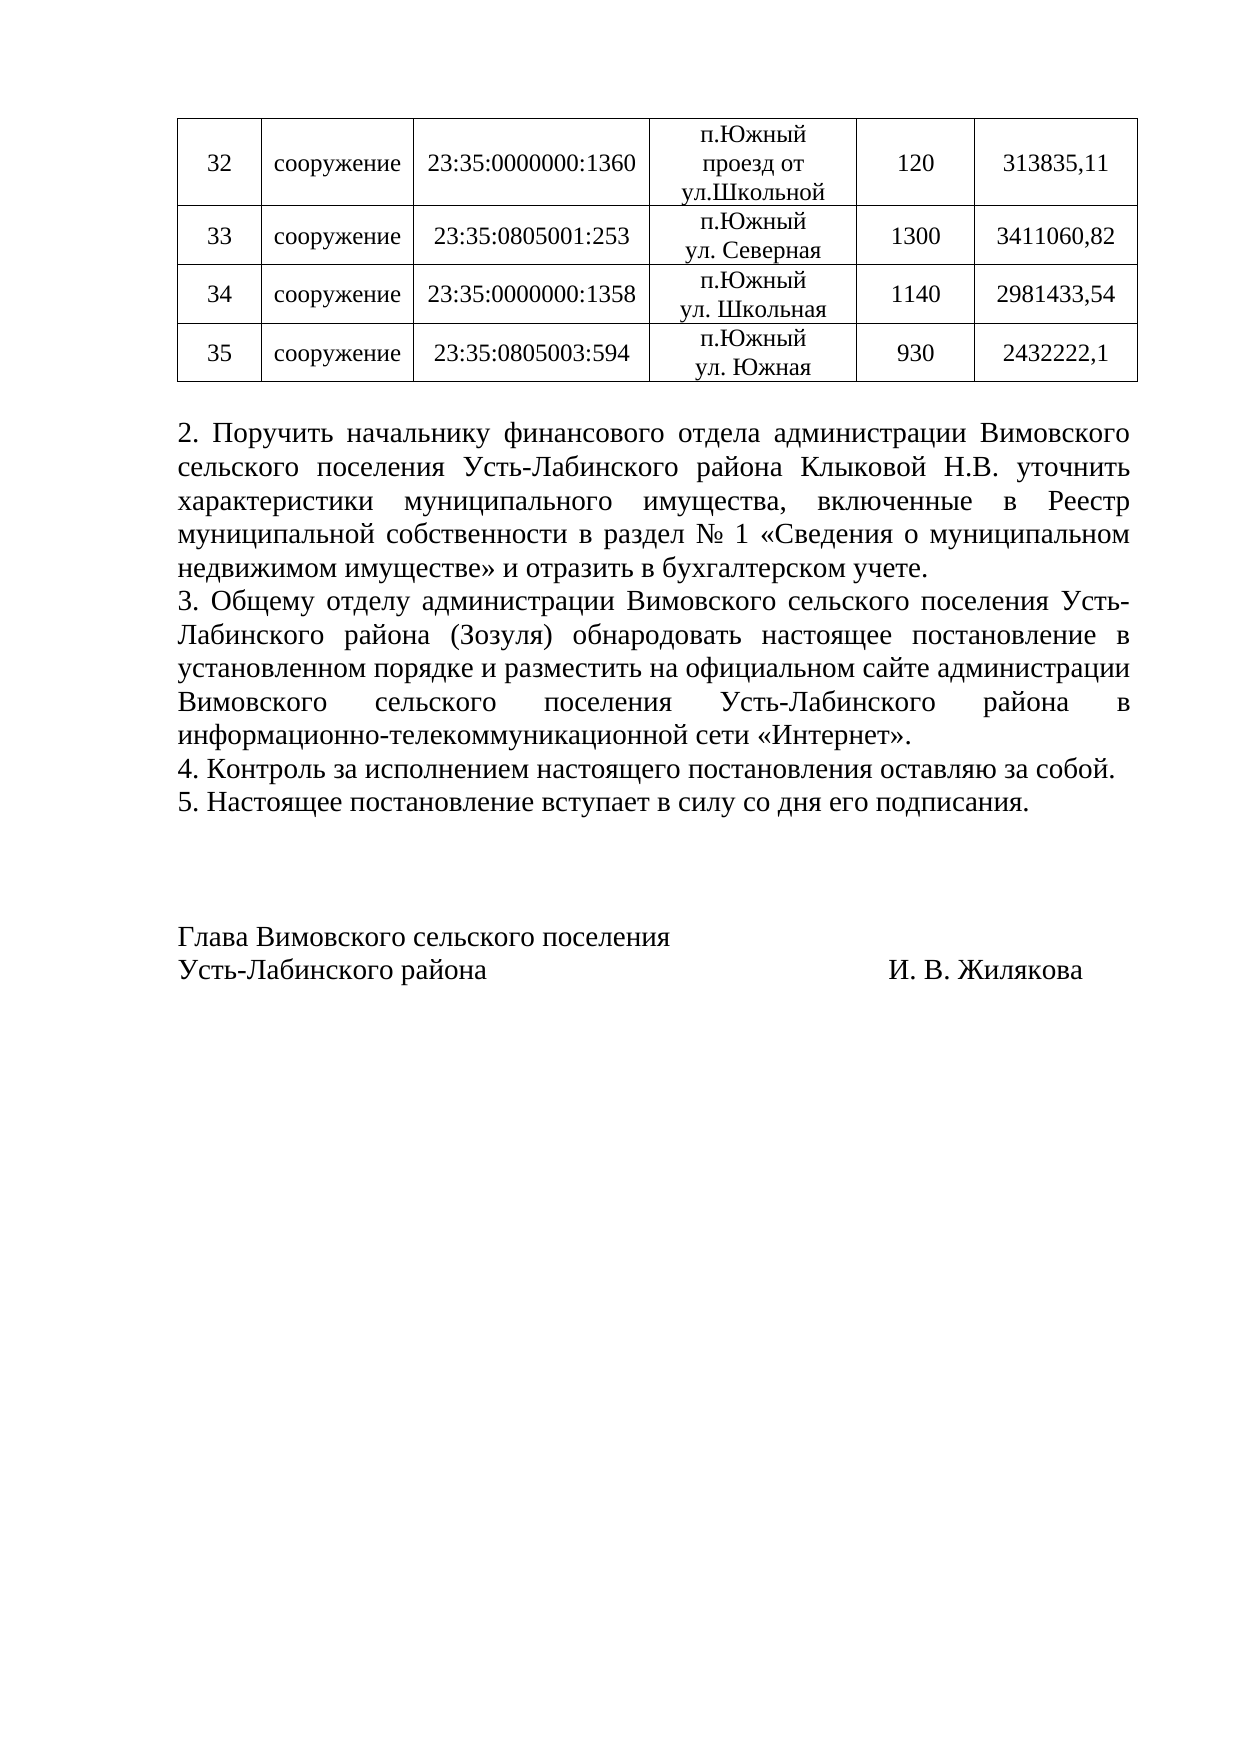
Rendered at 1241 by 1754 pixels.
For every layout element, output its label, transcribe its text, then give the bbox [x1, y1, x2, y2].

text 3. Общему отделу администрации Вимовского сельского поселения Усть-Лабинского района (Зозуля) обнародовать настоящее постановление в установленном порядке и разместить на официальном сайте администрации Вимовского сельского поселения Усть-Лабинского района в информационно-телекоммуникационной сети «Интернет». [177, 583, 1131, 751]
table_cell сооружение [262, 265, 413, 322]
text 2. Поручить начальнику финансового отдела администрации Вимовского сельского поселения Усть-Лабинского района Клыковой Н.В. уточнить характеристики муниципального имущества, включенные в Реестр муниципальной собственности в раздел № 1 «Сведения о муниципальном недвижимом имуществе» и отразить в бухгалтерском учете. [177, 416, 1131, 583]
table_cell сооружение [262, 206, 413, 264]
text 5. Настоящее постановление вступает в силу со дня его подписания. [177, 784, 1131, 818]
table_cell 2981433,54 [975, 265, 1137, 322]
table_cell 3411060,82 [975, 206, 1137, 264]
text Усть-Лабинского района И. В. Жилякова [177, 952, 1131, 986]
table_cell п.Южный ул. Школьная [650, 265, 856, 322]
text 4. Контроль за исполнением настоящего постановления оставляю за собой. [177, 751, 1131, 784]
table_cell 2432222,1 [975, 324, 1137, 381]
table_cell 33 [178, 206, 261, 264]
table_cell п.Южный проезд от ул.Школьной [650, 119, 856, 205]
table_cell 23:35:0805003:594 [414, 324, 649, 381]
table_cell 1140 [857, 265, 974, 322]
table_cell 1300 [857, 206, 974, 264]
table_cell сооружение [262, 324, 413, 381]
table_cell сооружение [262, 119, 413, 205]
table_cell 34 [178, 265, 261, 322]
table_cell п.Южный ул. Северная [650, 206, 856, 264]
table_cell 930 [857, 324, 974, 381]
table_cell 23:35:0805001:253 [414, 206, 649, 264]
table_cell 313835,11 [975, 119, 1137, 205]
table_cell п.Южный ул. Южная [650, 324, 856, 381]
table_cell 120 [857, 119, 974, 205]
text Глава Вимовского сельского поселения [177, 919, 1131, 952]
table_cell 23:35:0000000:1360 [414, 119, 649, 205]
table_cell 32 [178, 119, 261, 205]
table_cell 35 [178, 324, 261, 381]
table_cell 23:35:0000000:1358 [414, 265, 649, 322]
